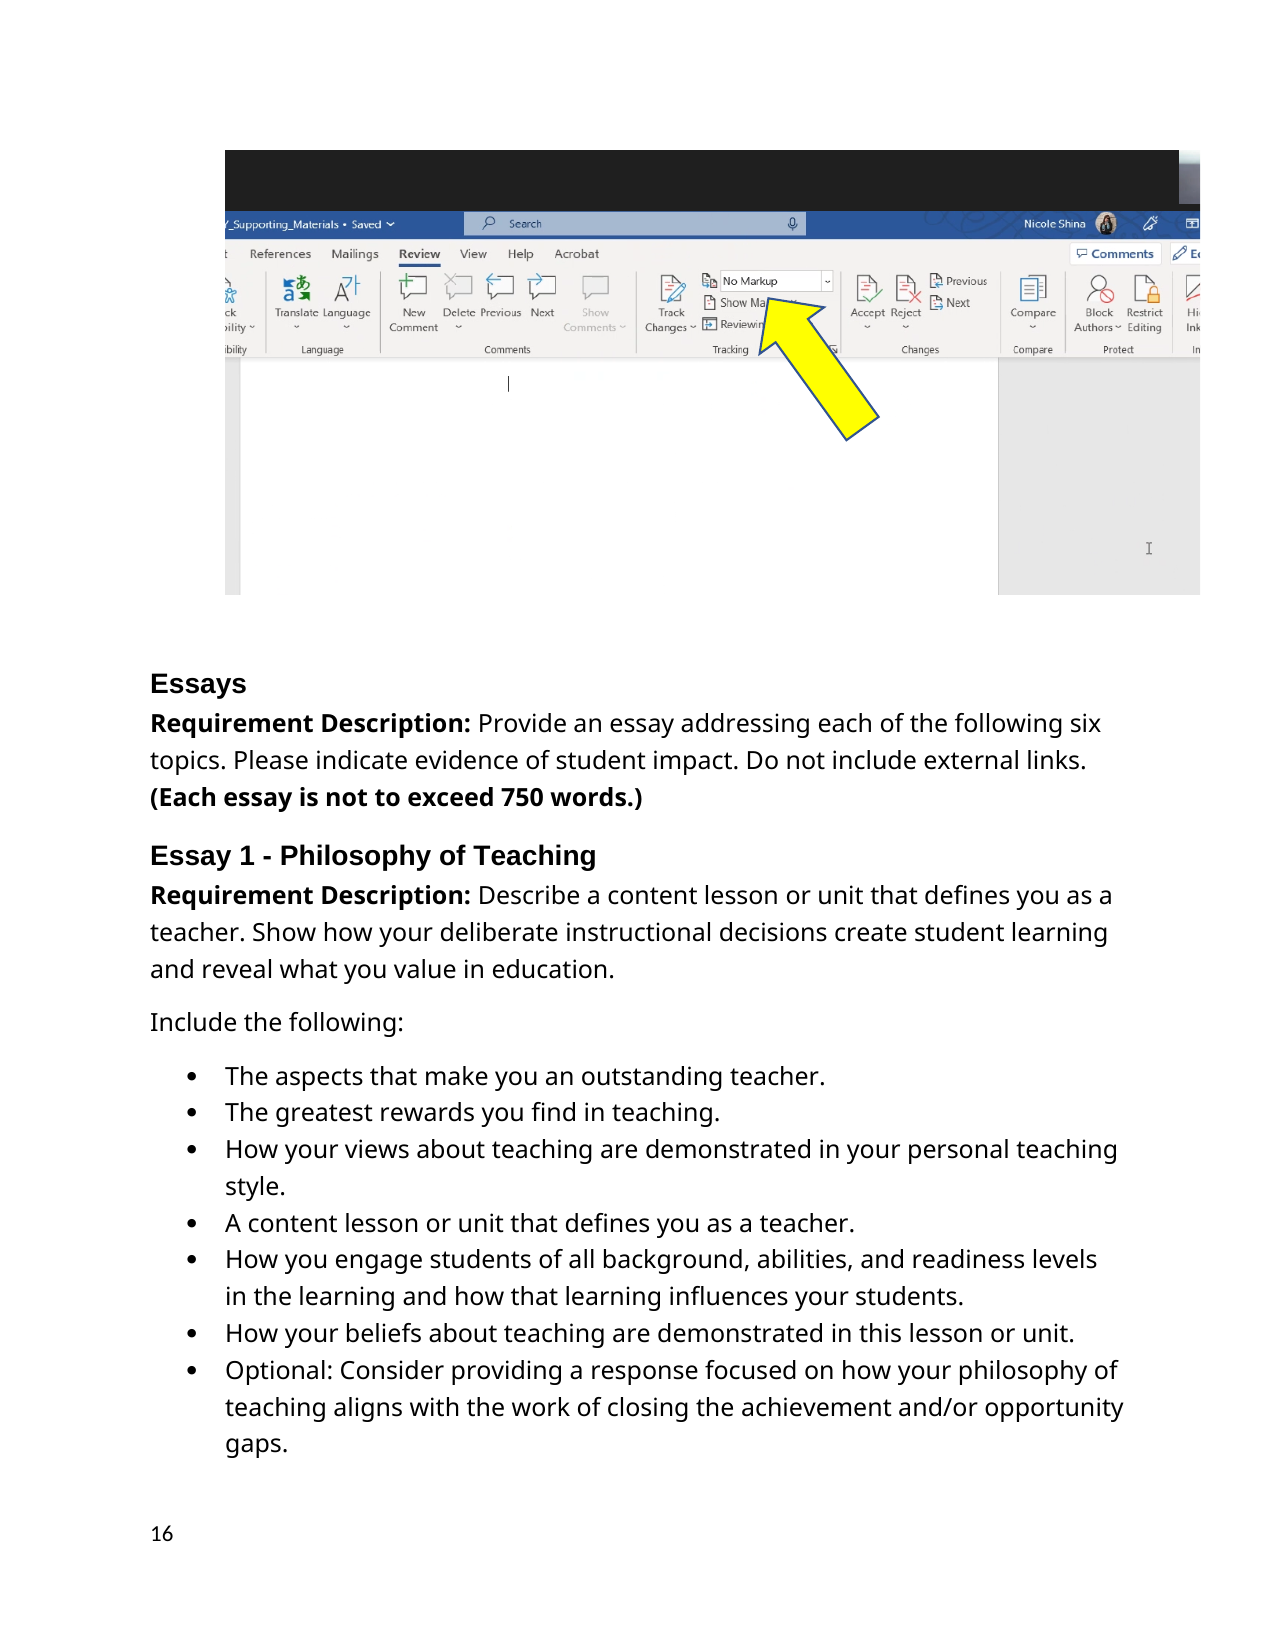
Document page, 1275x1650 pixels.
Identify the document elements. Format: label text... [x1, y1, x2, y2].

subtitle Essays [150, 667, 1125, 699]
list Optional: Consider providing a response focused on how your philosophy of teaching aligns with the work of closing the achievement and/or opportunity gaps. [187, 1352, 1125, 1460]
list The greatest rewards you find in teaching. [187, 1095, 1125, 1129]
list How your beliefs about teaching are demonstrated in this lesson or unit. [187, 1316, 1125, 1350]
list A content lesson or unit that defines you as a teacher. [187, 1205, 1125, 1239]
list How you engage students of all background, abilities, and readiness levels in the learning and how that learning influences your students. [187, 1242, 1125, 1313]
list How your views about teaching are demonstrated in your personal teaching style. [187, 1132, 1125, 1203]
subtitle Essay 1 - Philosophy of Teaching [150, 839, 1125, 871]
text Requirement Description: Describe a content lesson or unit that defines you as a teacher. Show how your deliberate instructional decisions create student learning and reveal what you value in education. [150, 878, 1125, 986]
picture [225, 150, 1200, 595]
list The aspects that make you an outstanding teacher. [187, 1058, 1125, 1092]
text Requirement Description: Provide an essay addressing each of the following six topics. Please indicate evidence of student impact. Do not include external links. (Each essay is not to exceed 750 words.) [150, 706, 1125, 813]
text Include the following: [150, 1005, 1125, 1039]
